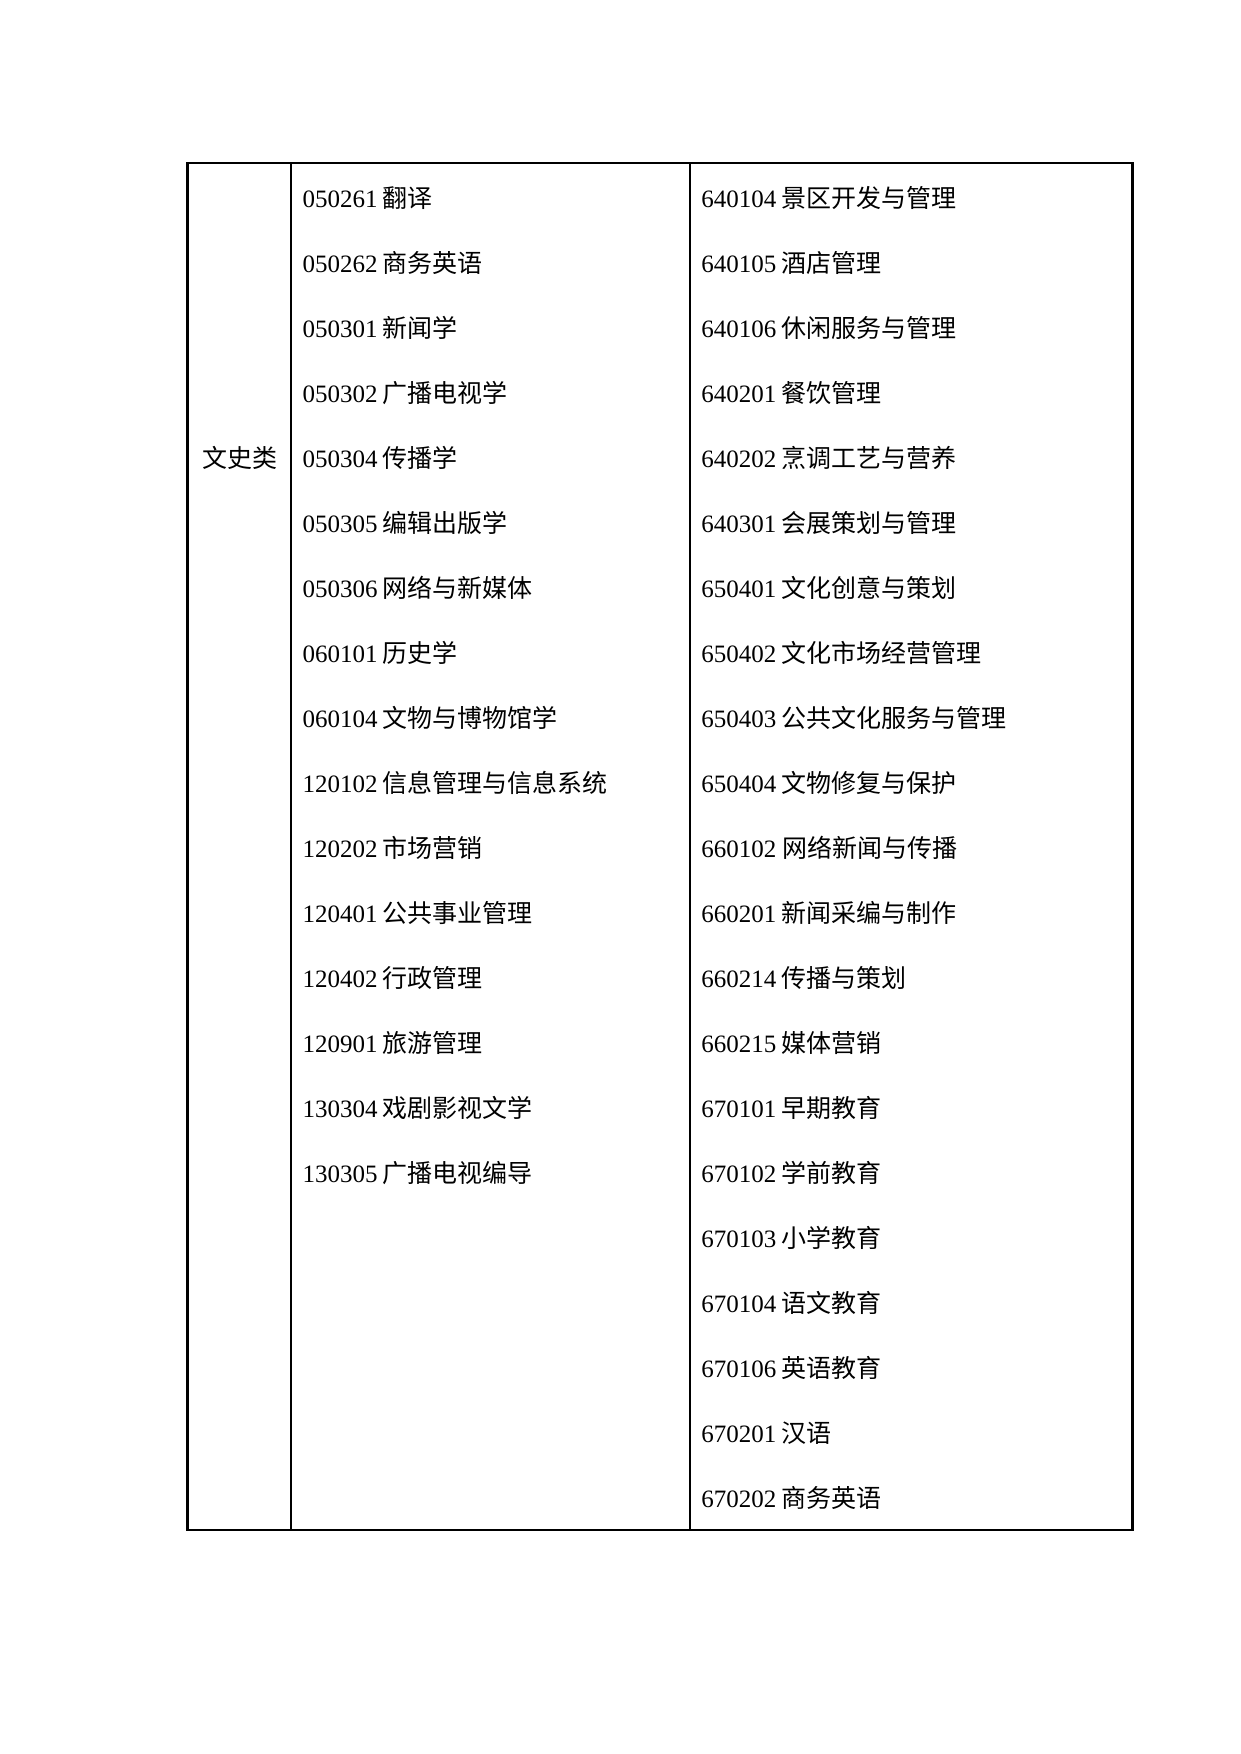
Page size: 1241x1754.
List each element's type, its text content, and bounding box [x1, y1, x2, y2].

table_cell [691, 164, 1131, 1529]
table_cell 文史类 文史类 [189, 164, 290, 1529]
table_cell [292, 164, 689, 1529]
